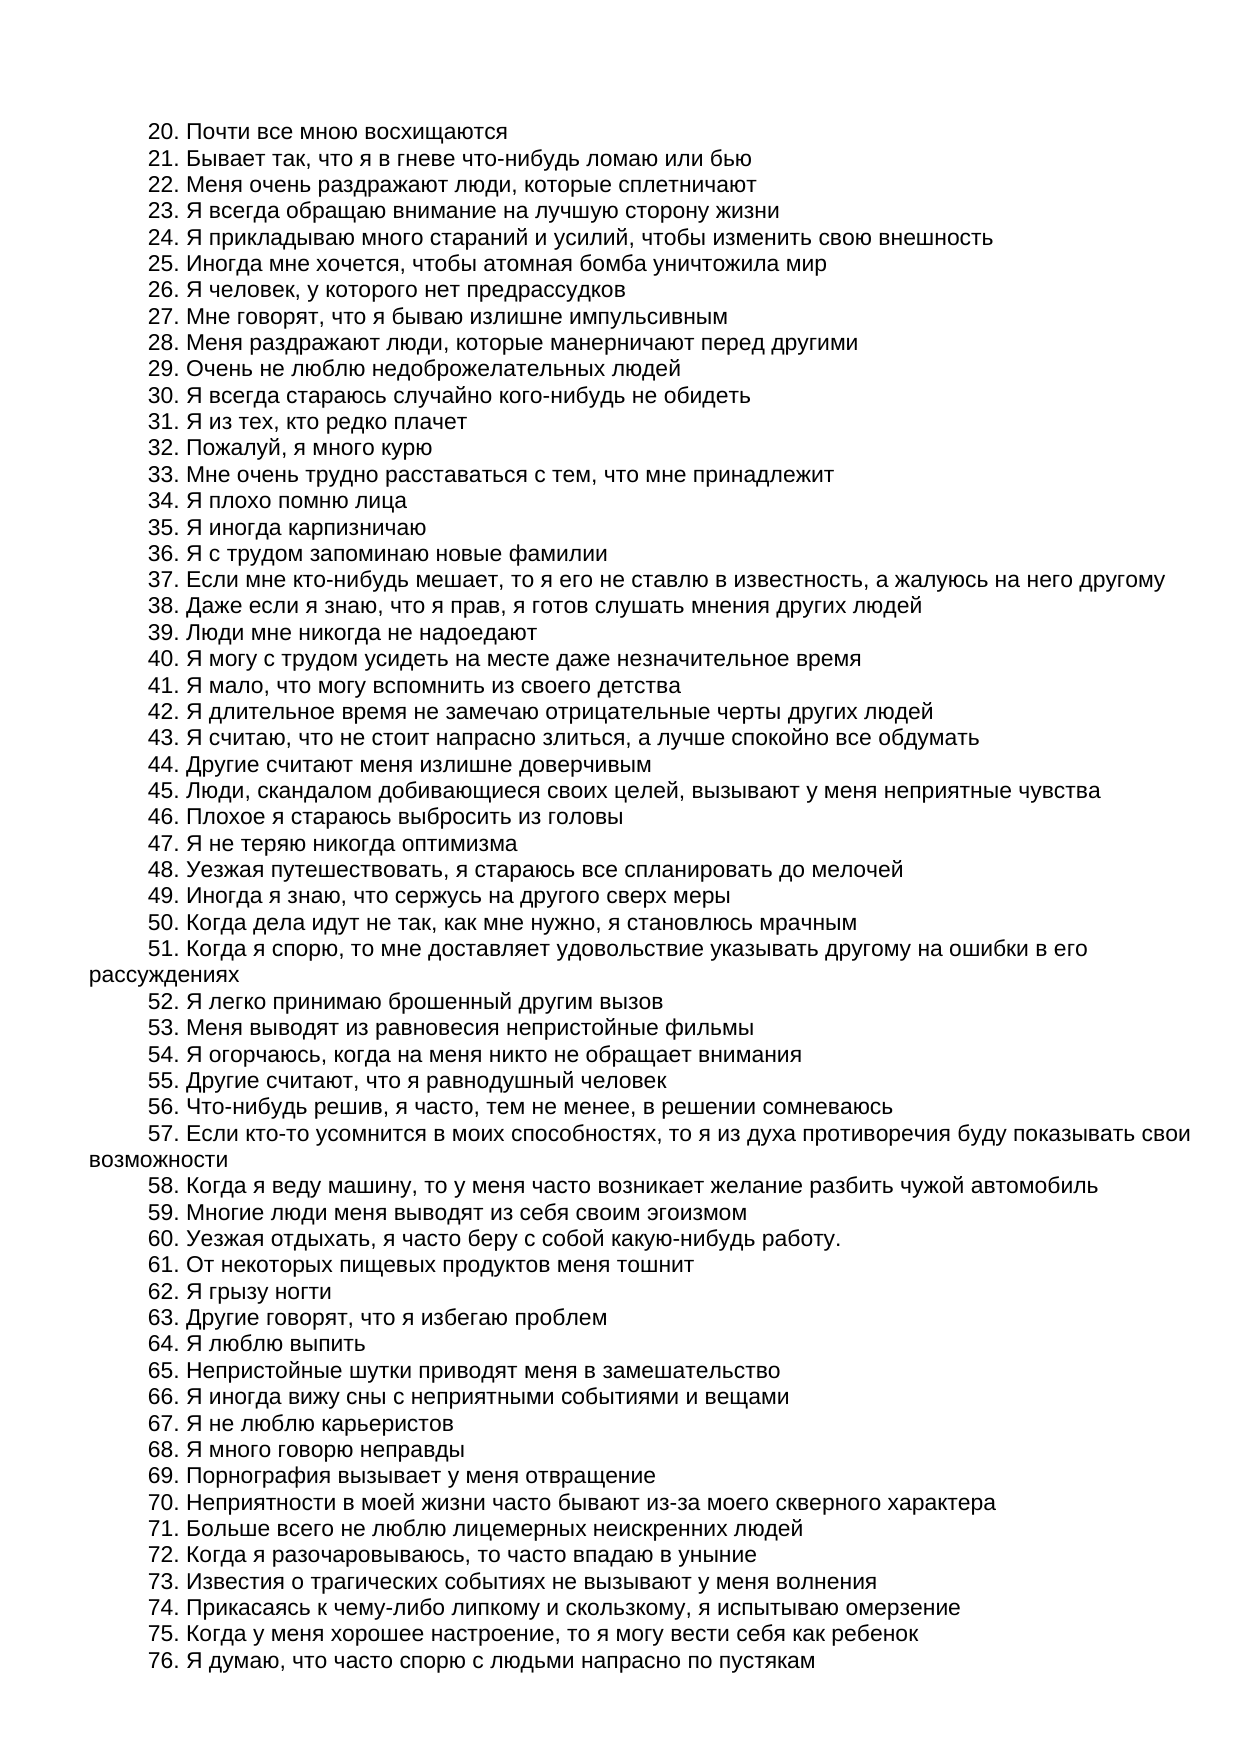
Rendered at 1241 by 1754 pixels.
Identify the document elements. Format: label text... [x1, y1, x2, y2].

text 54. Я огорчаюсь, когда на меня никто не обращает внимания [89, 1041, 1196, 1067]
text 31. Я из тех, кто редко плачет [89, 408, 1196, 434]
text 35. Я иногда карпизничаю [89, 513, 1196, 540]
text 46. Плохое я стараюсь выбросить из головы [89, 803, 1196, 830]
text 69. Порнография вызывает у меня отвращение [89, 1462, 1196, 1488]
text 55. Другие считают, что я равнодушный человек [89, 1067, 1196, 1093]
text 41. Я мало, что могу вспомнить из своего детства [89, 672, 1196, 698]
text 30. Я всегда стараюсь случайно кого-нибудь не обидеть [89, 382, 1196, 408]
text 67. Я не люблю карьеристов [89, 1409, 1196, 1436]
text 66. Я иногда вижу сны с неприятными событиями и вещами [89, 1383, 1196, 1409]
text 23. Я всегда обращаю внимание на лучшую сторону жизни [89, 197, 1196, 223]
text 58. Когда я веду машину, то у меня часто возникает желание разбить чужой автомобиль [89, 1172, 1196, 1199]
text 39. Люди мне никогда не надоедают [89, 619, 1196, 645]
text 76. Я думаю, что часто спорю с людьми напрасно по пустякам [89, 1647, 1196, 1673]
text 70. Неприятности в моей жизни часто бывают из-за моего скверного характера [89, 1488, 1196, 1515]
text 24. Я прикладываю много стараний и усилий, чтобы изменить свою внешность [89, 223, 1196, 250]
text 68. Я много говорю неправды [89, 1436, 1196, 1462]
text 42. Я длительное время не замечаю отрицательные черты других людей [89, 698, 1196, 724]
text 40. Я могу с трудом усидеть на месте даже незначительное время [89, 645, 1196, 672]
text 65. Непристойные шутки приводят меня в замешательство [89, 1357, 1196, 1383]
text 36. Я с трудом запоминаю новые фамилии [89, 540, 1196, 566]
text 64. Я люблю выпить [89, 1330, 1196, 1357]
text 62. Я грызу ногти [89, 1278, 1196, 1304]
text 22. Меня очень раздражают люди, которые сплетничают [89, 171, 1196, 197]
text 47. Я не теряю никогда оптимизма [89, 830, 1196, 856]
text 20. Почти все мною восхищаются [89, 118, 1196, 144]
text 63. Другие говорят, что я избегаю проблем [89, 1304, 1196, 1330]
text 28. Меня раздражают люди, которые манерничают перед другими [89, 329, 1196, 355]
text 43. Я считаю, что не стоит напрасно злиться, а лучше спокойно все обдумать [89, 724, 1196, 751]
text 59. Многие люди меня выводят из себя своим эгоизмом [89, 1199, 1196, 1225]
text 32. Пожалуй, я много курю [89, 434, 1196, 461]
text 25. Иногда мне хочется, чтобы атомная бомба уничтожила мир [89, 250, 1196, 276]
text 45. Люди, скандалом добивающиеся своих целей, вызывают у меня неприятные чувства [89, 777, 1196, 803]
text 74. Прикасаясь к чему-либо липкому и скользкому, я испытываю омерзение [89, 1594, 1196, 1620]
text 52. Я легко принимаю брошенный другим вызов [89, 988, 1196, 1014]
text 33. Мне очень трудно расставаться с тем, что мне принадлежит [89, 461, 1196, 487]
text 29. Очень не люблю недоброжелательных людей [89, 355, 1196, 382]
text 56. Что-нибудь решив, я часто, тем не менее, в решении сомневаюсь [89, 1093, 1196, 1119]
text 73. Известия о трагических событиях не вызывают у меня волнения [89, 1568, 1196, 1594]
text 71. Больше всего не люблю лицемерных неискренних людей [89, 1515, 1196, 1541]
text 75. Когда у меня хорошее настроение, то я могу вести себя как ребенок [89, 1620, 1196, 1647]
text 26. Я человек, у которого нет предрассудков [89, 276, 1196, 303]
text 51. Когда я спорю, то мне доставляет удовольствие указывать другому на ошибки в его рассуждениях [89, 935, 1196, 988]
text 49. Иногда я знаю, что сержусь на другого сверх меры [89, 882, 1196, 909]
text 37. Если мне кто-нибудь мешает, то я его не ставлю в известность, а жалуюсь на него другому [89, 566, 1196, 592]
text 72. Когда я разочаровываюсь, то часто впадаю в уныние [89, 1541, 1196, 1568]
text 60. Уезжая отдыхать, я часто беру с собой какую-нибудь работу. [89, 1225, 1196, 1251]
text 50. Когда дела идут не так, как мне нужно, я становлюсь мрачным [89, 909, 1196, 935]
text 34. Я плохо помню лица [89, 487, 1196, 513]
text 38. Даже если я знаю, что я прав, я готов слушать мнения других людей [89, 592, 1196, 619]
text 53. Меня выводят из равновесия непристойные фильмы [89, 1014, 1196, 1041]
text 57. Если кто-то усомнится в моих способностях, то я из духа противоречия буду показывать свои возможности [89, 1119, 1196, 1172]
text 27. Мне говорят, что я бываю излишне импульсивным [89, 303, 1196, 329]
text 48. Уезжая путешествовать, я стараюсь все спланировать до мелочей [89, 856, 1196, 882]
text 44. Другие считают меня излишне доверчивым [89, 751, 1196, 777]
text 21. Бывает так, что я в гневе что-нибудь ломаю или бью [89, 144, 1196, 171]
text 61. От некоторых пищевых продуктов меня тошнит [89, 1251, 1196, 1278]
